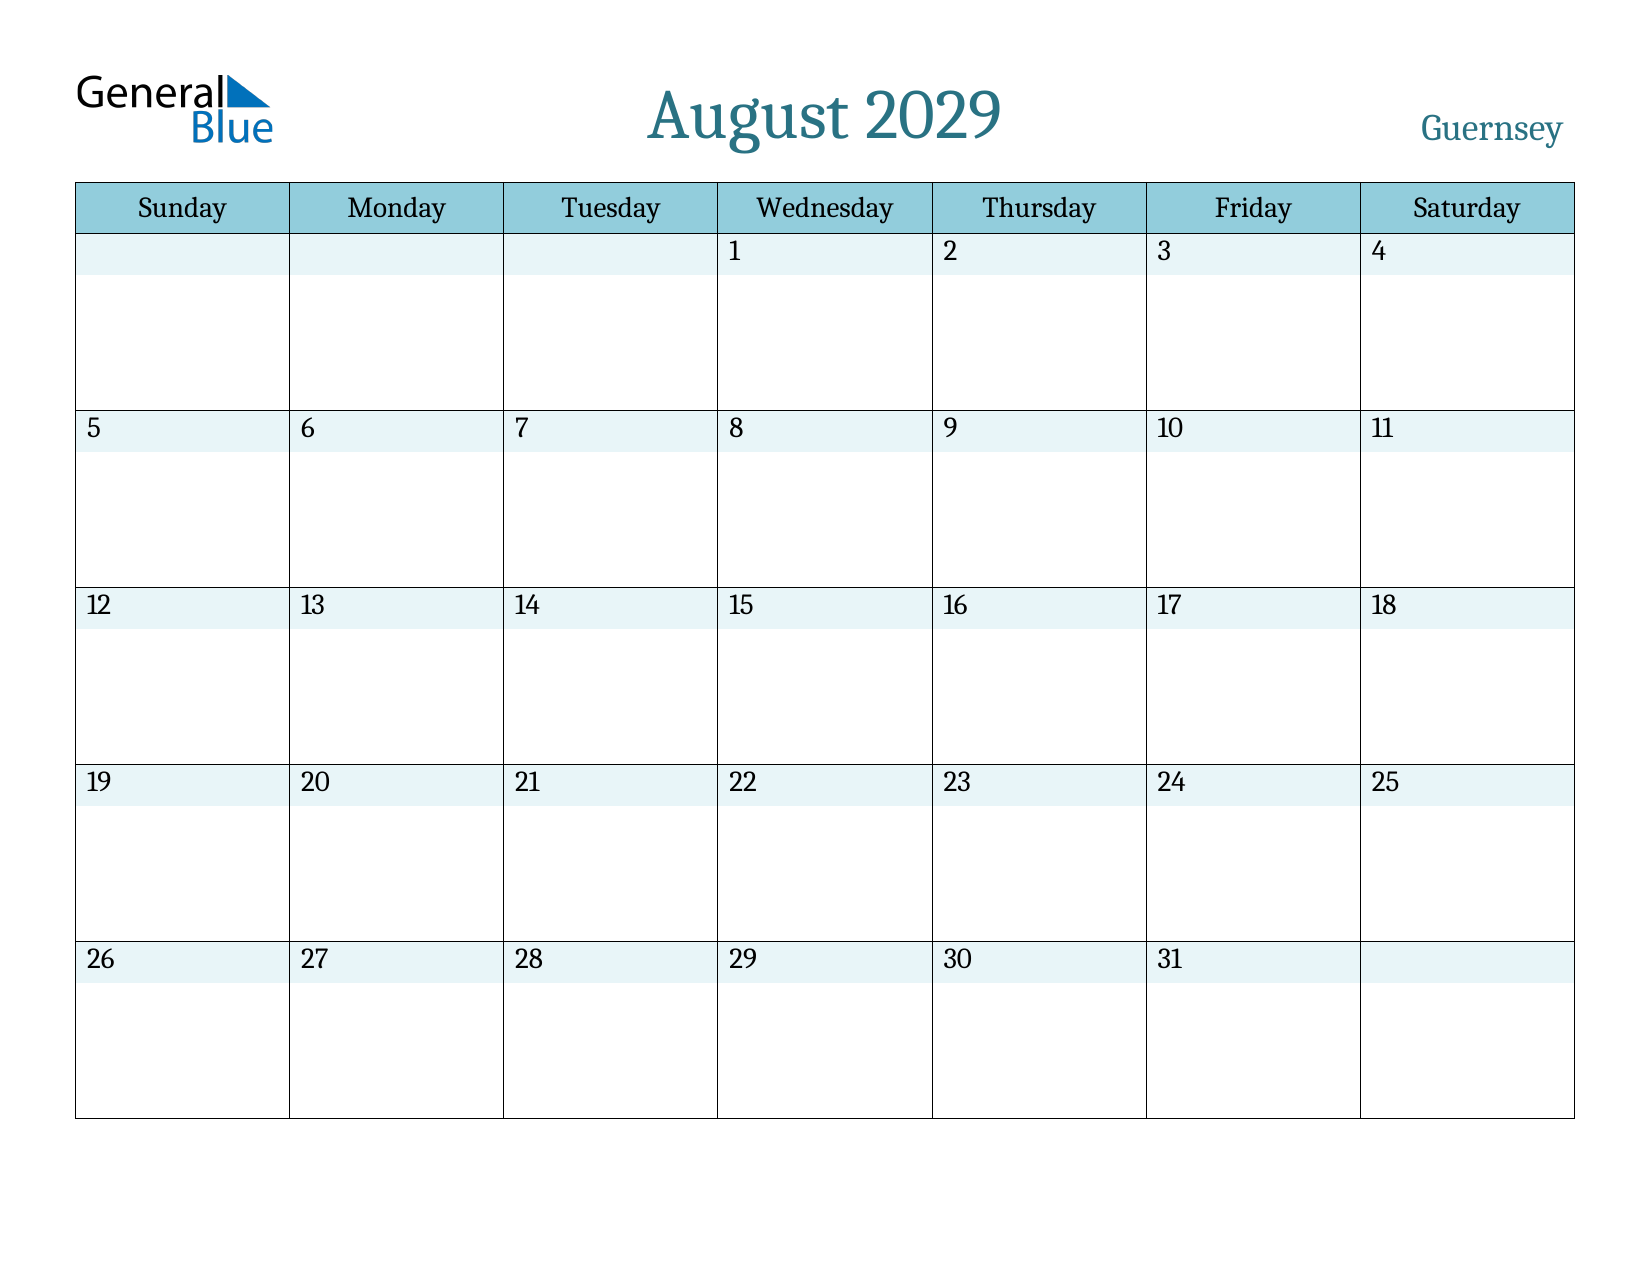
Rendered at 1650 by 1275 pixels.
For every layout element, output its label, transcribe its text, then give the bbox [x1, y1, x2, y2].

table_cell 22 [718, 765, 932, 806]
table_cell [718, 806, 932, 941]
table_cell 13 [290, 588, 503, 629]
table_cell Friday [1147, 183, 1360, 233]
table_cell [504, 452, 717, 587]
table_cell 25 [1361, 765, 1574, 806]
table_cell Saturday [1361, 183, 1574, 233]
table_cell Tuesday [504, 183, 717, 233]
table_cell 7 [504, 411, 717, 452]
table_cell [718, 629, 932, 764]
table_cell [504, 234, 717, 275]
table_cell 1 [718, 234, 932, 275]
table_cell 16 [933, 588, 1146, 629]
table_cell 24 [1147, 765, 1360, 806]
table_cell [933, 452, 1146, 587]
table_cell 14 [504, 588, 717, 629]
table_cell 12 [76, 588, 289, 629]
table_cell [76, 806, 289, 941]
table_cell Wednesday [718, 183, 932, 233]
table_cell 11 [1361, 411, 1574, 452]
table_cell 5 [76, 411, 289, 452]
table_cell [933, 275, 1146, 410]
table_cell 2 [933, 234, 1146, 275]
table_cell [718, 983, 932, 1118]
table_cell 29 [718, 942, 932, 983]
table_cell 15 [718, 588, 932, 629]
table_cell [1361, 452, 1574, 587]
table_cell 20 [290, 765, 503, 806]
table_cell [504, 275, 717, 410]
table_cell 19 [76, 765, 289, 806]
table_cell 8 [718, 411, 932, 452]
table_cell 21 [504, 765, 717, 806]
table_cell [718, 452, 932, 587]
table_cell [290, 806, 503, 941]
table_cell [290, 234, 503, 275]
table_cell [76, 275, 289, 410]
table_cell [1147, 983, 1360, 1118]
table_cell 31 [1147, 942, 1360, 983]
table_cell [290, 275, 503, 410]
table_cell 27 [290, 942, 503, 983]
table_cell 28 [504, 942, 717, 983]
table_cell [718, 275, 932, 410]
table_cell 30 [933, 942, 1146, 983]
table_header August 2029 [504, 75, 1146, 182]
table_cell [1147, 629, 1360, 764]
table_cell 3 [1147, 234, 1360, 275]
table_cell 4 [1361, 234, 1574, 275]
table_cell 17 [1147, 588, 1360, 629]
table_cell 9 [933, 411, 1146, 452]
table_cell 6 [290, 411, 503, 452]
table_cell [933, 806, 1146, 941]
table_cell [1361, 275, 1574, 410]
table_cell [1361, 629, 1574, 764]
table_cell [1361, 806, 1574, 941]
table_cell [76, 452, 289, 587]
table_cell [1361, 942, 1574, 983]
table_cell [290, 629, 503, 764]
table_cell [76, 629, 289, 764]
table_cell [1147, 275, 1360, 410]
table_cell Sunday [76, 183, 289, 233]
table_cell 18 [1361, 588, 1574, 629]
table_cell [290, 452, 503, 587]
table_cell [933, 629, 1146, 764]
picture [77, 75, 273, 143]
table_cell 23 [933, 765, 1146, 806]
table_cell [1147, 806, 1360, 941]
table_cell [76, 983, 289, 1118]
table_header Guernsey [1146, 75, 1574, 182]
table_cell [504, 983, 717, 1118]
table_cell 26 [76, 942, 289, 983]
table_cell 10 [1147, 411, 1360, 452]
table_cell [933, 983, 1146, 1118]
table_cell Monday [290, 183, 503, 233]
table_cell [290, 983, 503, 1118]
table_header [76, 75, 503, 182]
table_cell [76, 234, 289, 275]
table_cell [504, 806, 717, 941]
table_cell [1361, 983, 1574, 1118]
table_cell [504, 629, 717, 764]
table_cell [1147, 452, 1360, 587]
table_cell Thursday [933, 183, 1146, 233]
